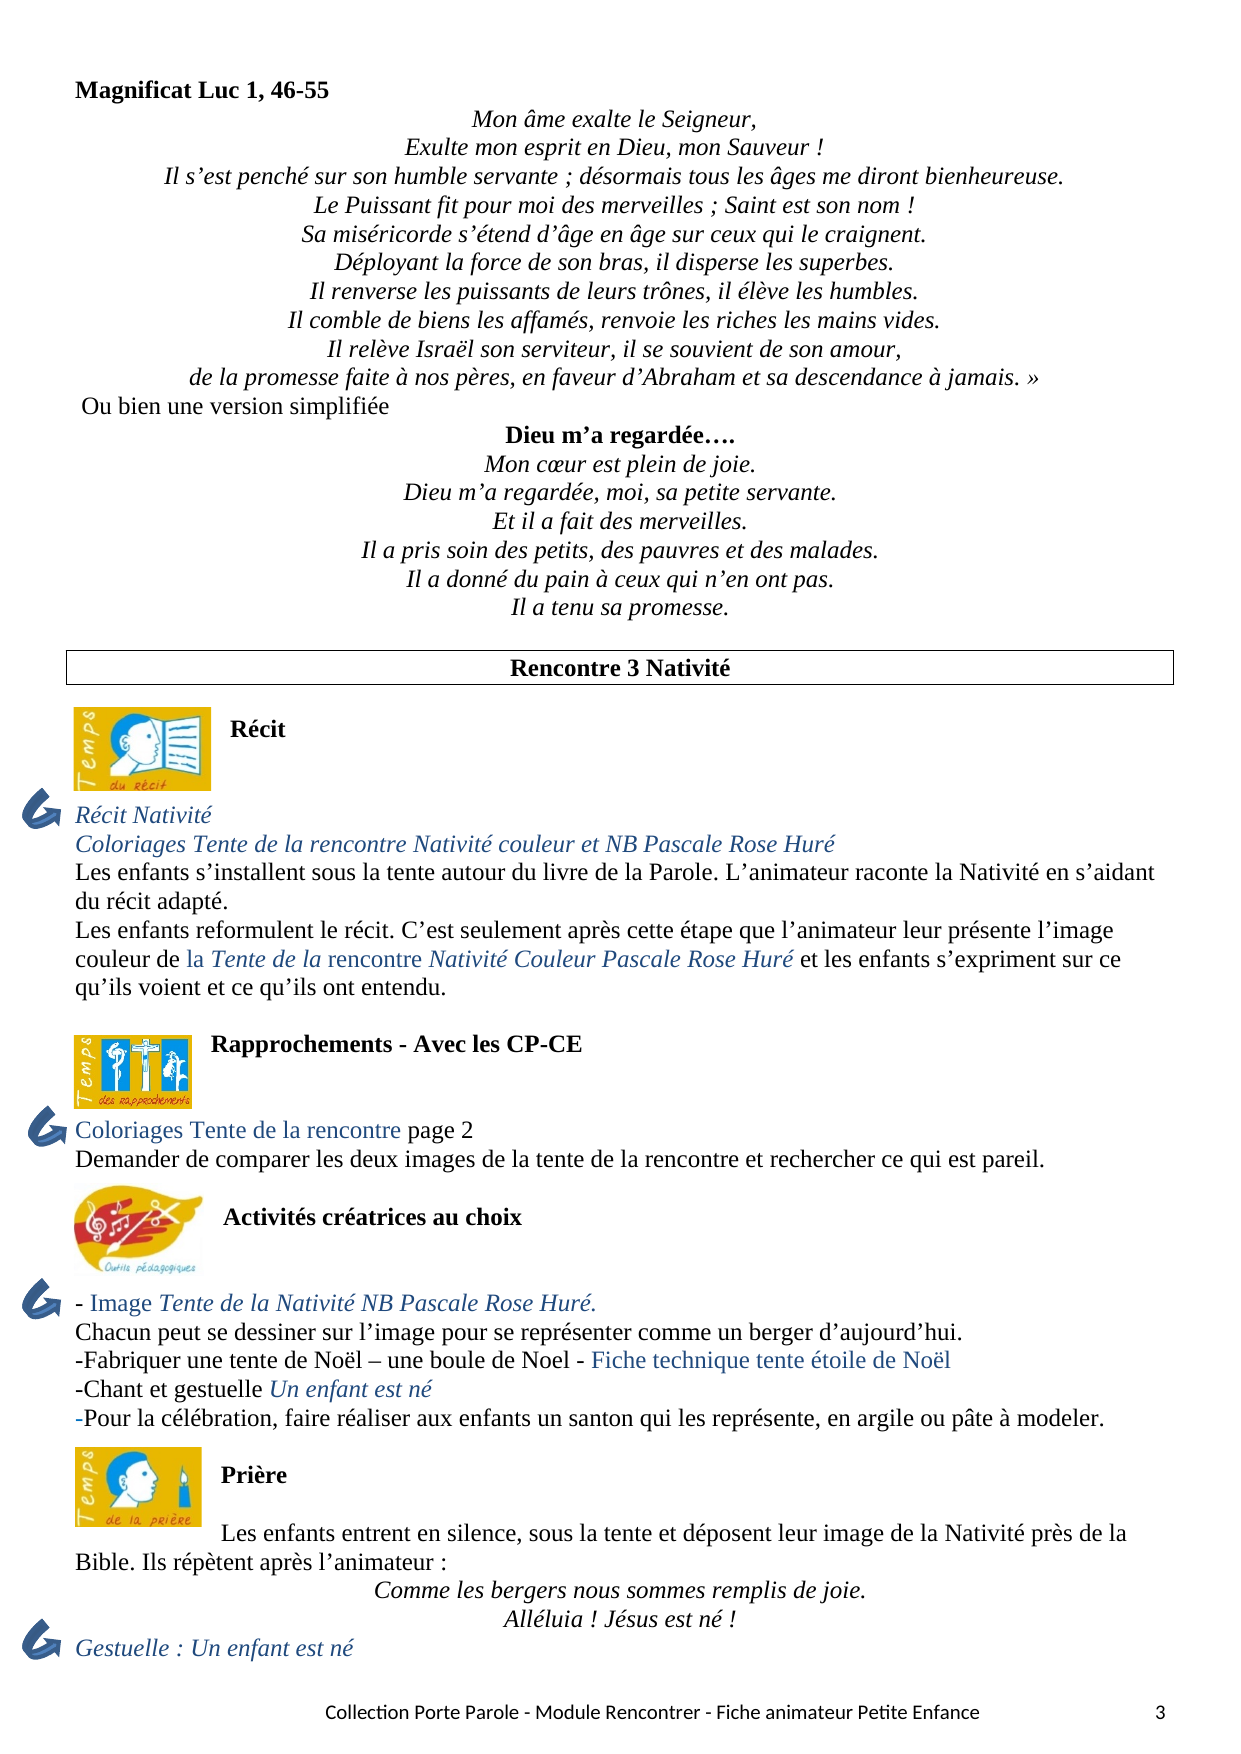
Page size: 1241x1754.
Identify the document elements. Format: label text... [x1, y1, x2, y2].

text Alléluia ! Jésus est né ! [75, 1604, 1165, 1633]
text -Pour la célébration, faire réaliser aux enfants un santon qui les représente, en argile ou pâte à modeler. [75, 1403, 1165, 1432]
text Chacun peut se dessiner sur l’image pour se représenter comme un berger d’aujourd’hui. [75, 1317, 1165, 1346]
text Magnificat Luc 1, 46-55 [75, 75, 1165, 104]
text Il a tenu sa promesse. [75, 592, 1165, 621]
text Déployant la force de son bras, il disperse les superbes. [51, 247, 1177, 276]
text Il a donné du pain à ceux qui n’en ont pas. [75, 564, 1165, 592]
text Il renverse les puissants de leurs trônes, il élève les humbles. [51, 276, 1177, 305]
text de la promesse faite à nos pères, en faveur d’Abraham et sa descendance à jamais. » [51, 362, 1177, 391]
text Dieu m’a regardée, moi, sa petite servante. [75, 477, 1165, 506]
text Exulte mon esprit en Dieu, mon Sauveur ! [51, 132, 1177, 161]
text Prière [202, 1461, 1165, 1489]
text -Fabriquer une tente de Noël – une boule de Noel - Fiche technique tente étoile de Noël [75, 1346, 1165, 1374]
text Les enfants reformulent le récit. C’est seulement après cette étape que l’animateur leur présente l’image couleur de la Tente de la rencontre Nativité Couleur Pascale Rose Huré et les enfants s’expriment sur ce qu’ils voient et ce qu’ils ont entendu. [75, 915, 1165, 1001]
text Récit [211, 714, 1165, 742]
picture [73, 1035, 192, 1109]
text Coloriages Tente de la rencontre page 2 [75, 1116, 1165, 1144]
text - Image Tente de la Nativité NB Pascale Rose Huré. [75, 1288, 1165, 1317]
text Gestuelle : Un enfant est né [75, 1633, 1165, 1662]
text Récit Nativité [75, 800, 1165, 829]
text Et il a fait des merveilles. [75, 506, 1165, 535]
text Demander de comparer les deux images de la tente de la rencontre et rechercher ce qui est pareil. [75, 1144, 1165, 1173]
picture [73, 707, 211, 789]
text Le Puissant fit pour moi des merveilles ; Saint est son nom ! [51, 190, 1177, 219]
text -Chant et gestuelle Un enfant est né [75, 1374, 1165, 1403]
picture [73, 1183, 204, 1274]
picture [73, 1447, 202, 1526]
text Coloriages Tente de la rencontre Nativité couleur et NB Pascale Rose Huré [75, 829, 1165, 857]
text Sa miséricorde s’étend d’âge en âge sur ceux qui le craignent. [51, 219, 1177, 247]
text Activités créatrices au choix [204, 1202, 1165, 1231]
text Mon âme exalte le Seigneur, [51, 104, 1177, 132]
text Ou bien une version simplifiée [75, 391, 1165, 420]
text Il comble de biens les affamés, renvoie les riches les mains vides. [51, 305, 1177, 334]
text Il a pris soin des petits, des pauvres et des malades. [75, 535, 1165, 564]
text Rencontre 3 Nativité [67, 651, 1173, 684]
text Dieu m’a regardée…. [75, 420, 1165, 449]
text Mon cœur est plein de joie. [75, 449, 1165, 477]
text Il s’est penché sur son humble servante ; désormais tous les âges me diront bienheureuse. [51, 161, 1177, 190]
text Comme les bergers nous sommes remplis de joie. [75, 1576, 1165, 1604]
text Il relève Israël son serviteur, il se souvient de son amour, [51, 334, 1177, 362]
text Rapprochements - Avec les CP-CE [75, 1029, 1165, 1058]
text Les enfants entrent en silence, sous la tente et déposent leur image de la Nativité près de la Bible. Ils répètent après l’animateur : [75, 1518, 1165, 1576]
text Les enfants s’installent sous la tente autour du livre de la Parole. L’animateur raconte la Nativité en s’aidant du récit adapté. [75, 857, 1165, 915]
